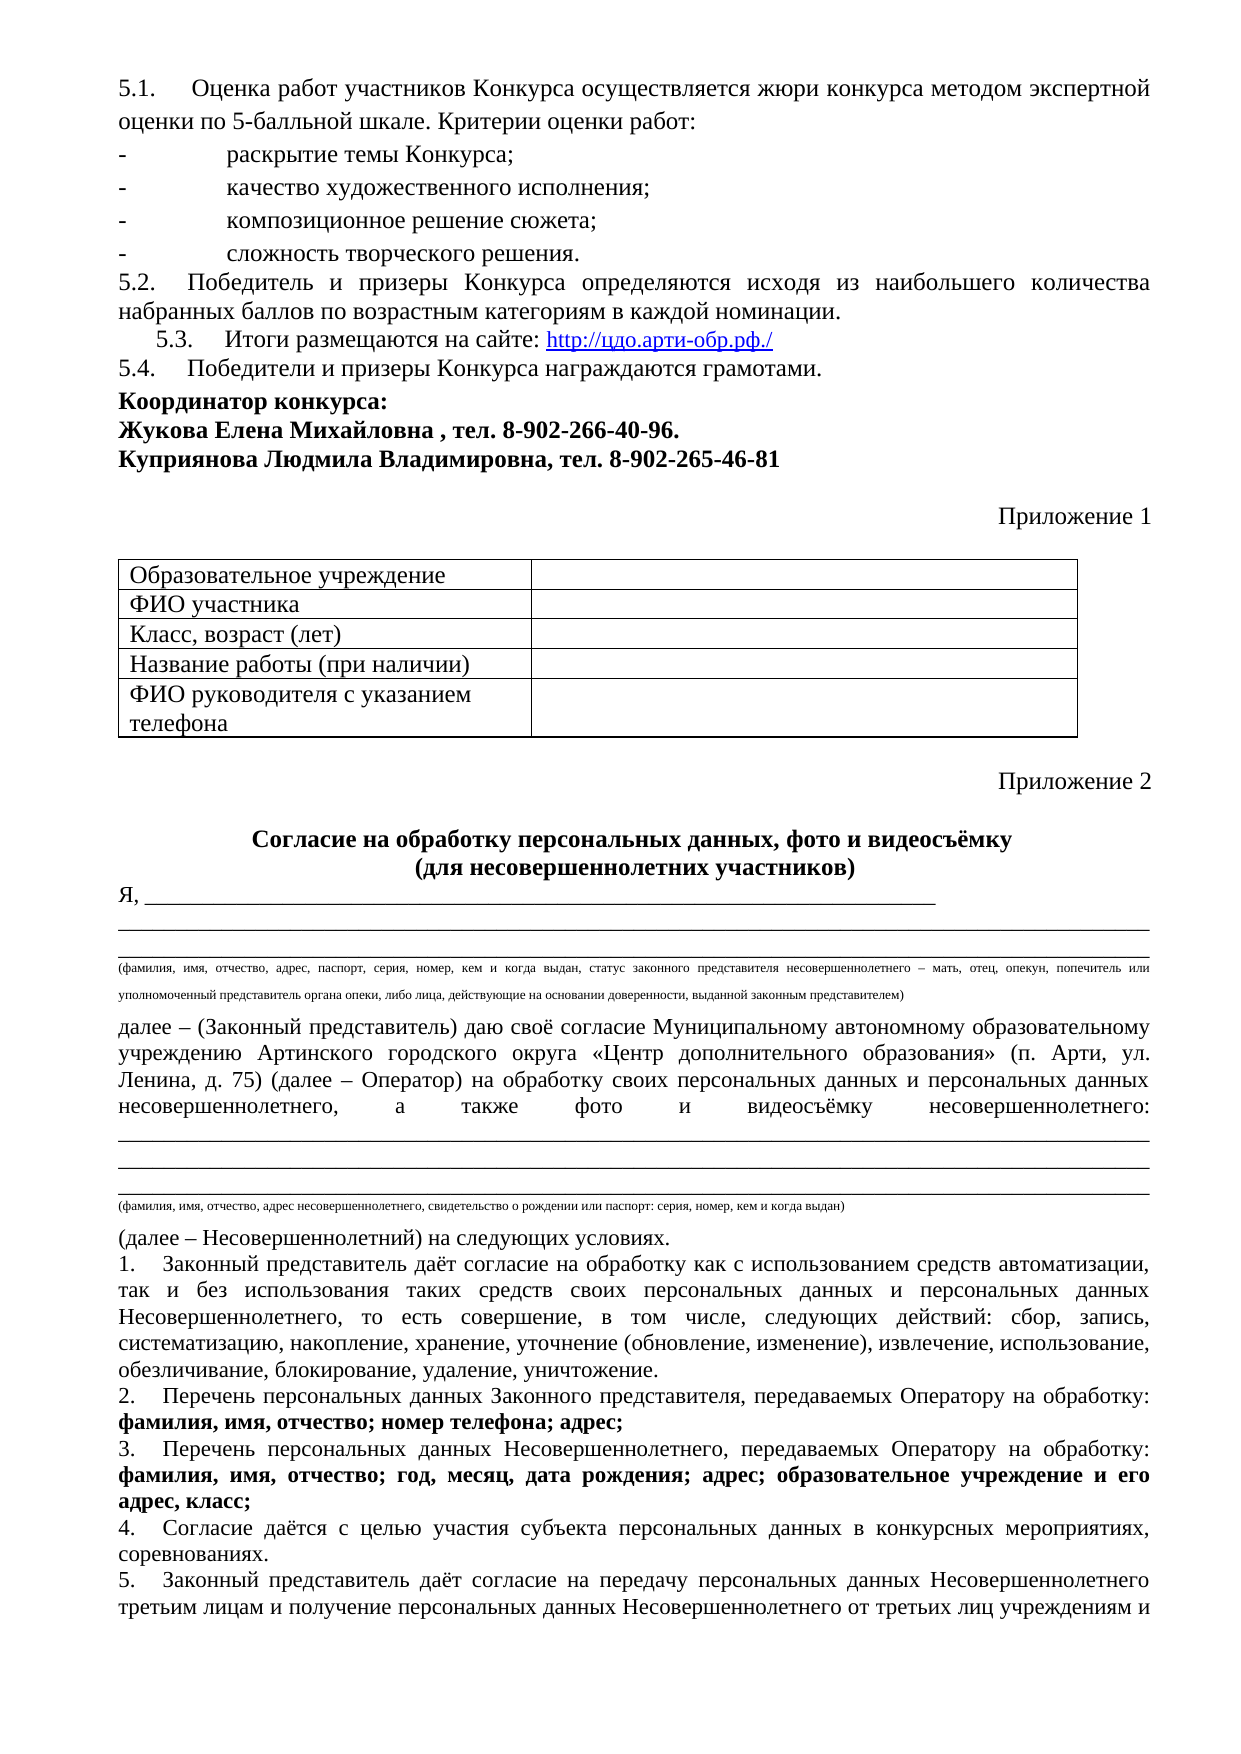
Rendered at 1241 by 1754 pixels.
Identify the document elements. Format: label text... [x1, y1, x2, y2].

table_cell ФИО руководителя с указанием телефона [119, 679, 531, 736]
text 1. Законный представитель даёт согласие на обработку как с использованием средств автоматизации, так и без использования таких средств своих персональных данных и персональных данных Несовершеннолетнего, то есть совершение, в том числе, следующих действий: сбор, запись, систематизацию, накопление, хранение, уточнение (обновление, изменение), извлечение, использование, обезличивание, блокирование, удаление, уничтожение. [118, 1250, 1152, 1382]
list Приложение 1 [118, 501, 1152, 530]
text - раскрытие темы Конкурса; [118, 139, 1152, 168]
table_cell Класс, возраст (лет) [119, 619, 531, 648]
text 5.4. Победители и призеры Конкурса награждаются грамотами. [118, 353, 1152, 382]
table_cell [532, 649, 1077, 678]
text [118, 1566, 1152, 1619]
text - композиционное решение сюжета; [118, 205, 1152, 234]
table_cell [532, 590, 1077, 618]
text Координатор конкурса: [118, 386, 1152, 415]
text Жукова Елена Михайловна , тел. 8-902-266-40-96. [118, 415, 1152, 444]
table_cell [532, 619, 1077, 648]
table_cell ФИО участника [119, 590, 531, 618]
text (далее – Несовершеннолетний) на следующих условиях. [118, 1224, 1152, 1250]
text - качество художественного исполнения; [118, 172, 1152, 201]
text 2. Перечень персональных данных Законного представителя, передаваемых Оператору на обработку: фамилия, имя, отчество; номер телефона; адрес; [118, 1382, 1152, 1435]
list Оценка работ участников Конкурса осуществляется жюри конкурса методом экспертной оценки по 5-балльной шкале. Критерии оценки работ: [118, 73, 1152, 135]
table_cell [532, 679, 1077, 736]
text 3. Перечень персональных данных Несовершеннолетнего, передаваемых Оператору на обработку: фамилия, имя, отчество; год, месяц, дата рождения; адрес; образовательное учреждение и его адрес, класс; [118, 1435, 1152, 1514]
text Я, _____________________________________________________________________ [118, 881, 1152, 908]
table_header Образовательное учреждение [119, 560, 531, 588]
text 5.2. Победитель и призеры Конкурса определяются исходя из наибольшего количества набранных баллов по возрастным категориям в каждой номинации. [118, 267, 1152, 324]
text ____________________________________________________________________________________________________________________________________________________________________________________ (фамилия, имя, отчество, адрес, паспорт, серия, номер, кем и когда выдан, статус законного представителя несовершеннолетнего – мать, отец, опекун, попечитель или уполномоченный представитель органа опеки, либо лица, действующие на основании доверенности, выданной законным представителем) [118, 908, 1152, 1013]
table_cell Название работы (при наличии) [119, 649, 531, 678]
text 4. Согласие даётся с целью участия субъекта персональных данных в конкурсных мероприятиях, соревнованиях. [118, 1514, 1152, 1566]
text Согласие на обработку персональных данных, фото и видеосъёмку (для несовершеннолетних участников) [118, 824, 1152, 881]
list 5.3. Итоги размещаются на сайте: http://цдо.арти-обр.рф./ [118, 324, 1152, 353]
text далее – (Законный представитель) даю своё согласие Муниципальному автономному образовательному учреждению Артинского городского округа «Центр дополнительного образования» (п. Арти, ул. Ленина, д. 75) (далее – Оператор) на обработку своих персональных данных и персональных данных несовершеннолетнего, а также фото и видеосъёмку несовершеннолетнего: ______________________________________________________________________________________________________________________________________________________________________________________________________________________________________________________________________________ (фамилия, имя, отчество, адрес несовершеннолетнего, свидетельство о рождении или паспорт: серия, номер, кем и когда выдан) [118, 1013, 1152, 1224]
table_header [532, 560, 1077, 588]
text Куприянова Людмила Владимировна, тел. 8-902-265-46-81 [118, 444, 1152, 472]
list Приложение 2 [118, 766, 1152, 795]
text - сложность творческого решения. [118, 238, 1152, 267]
